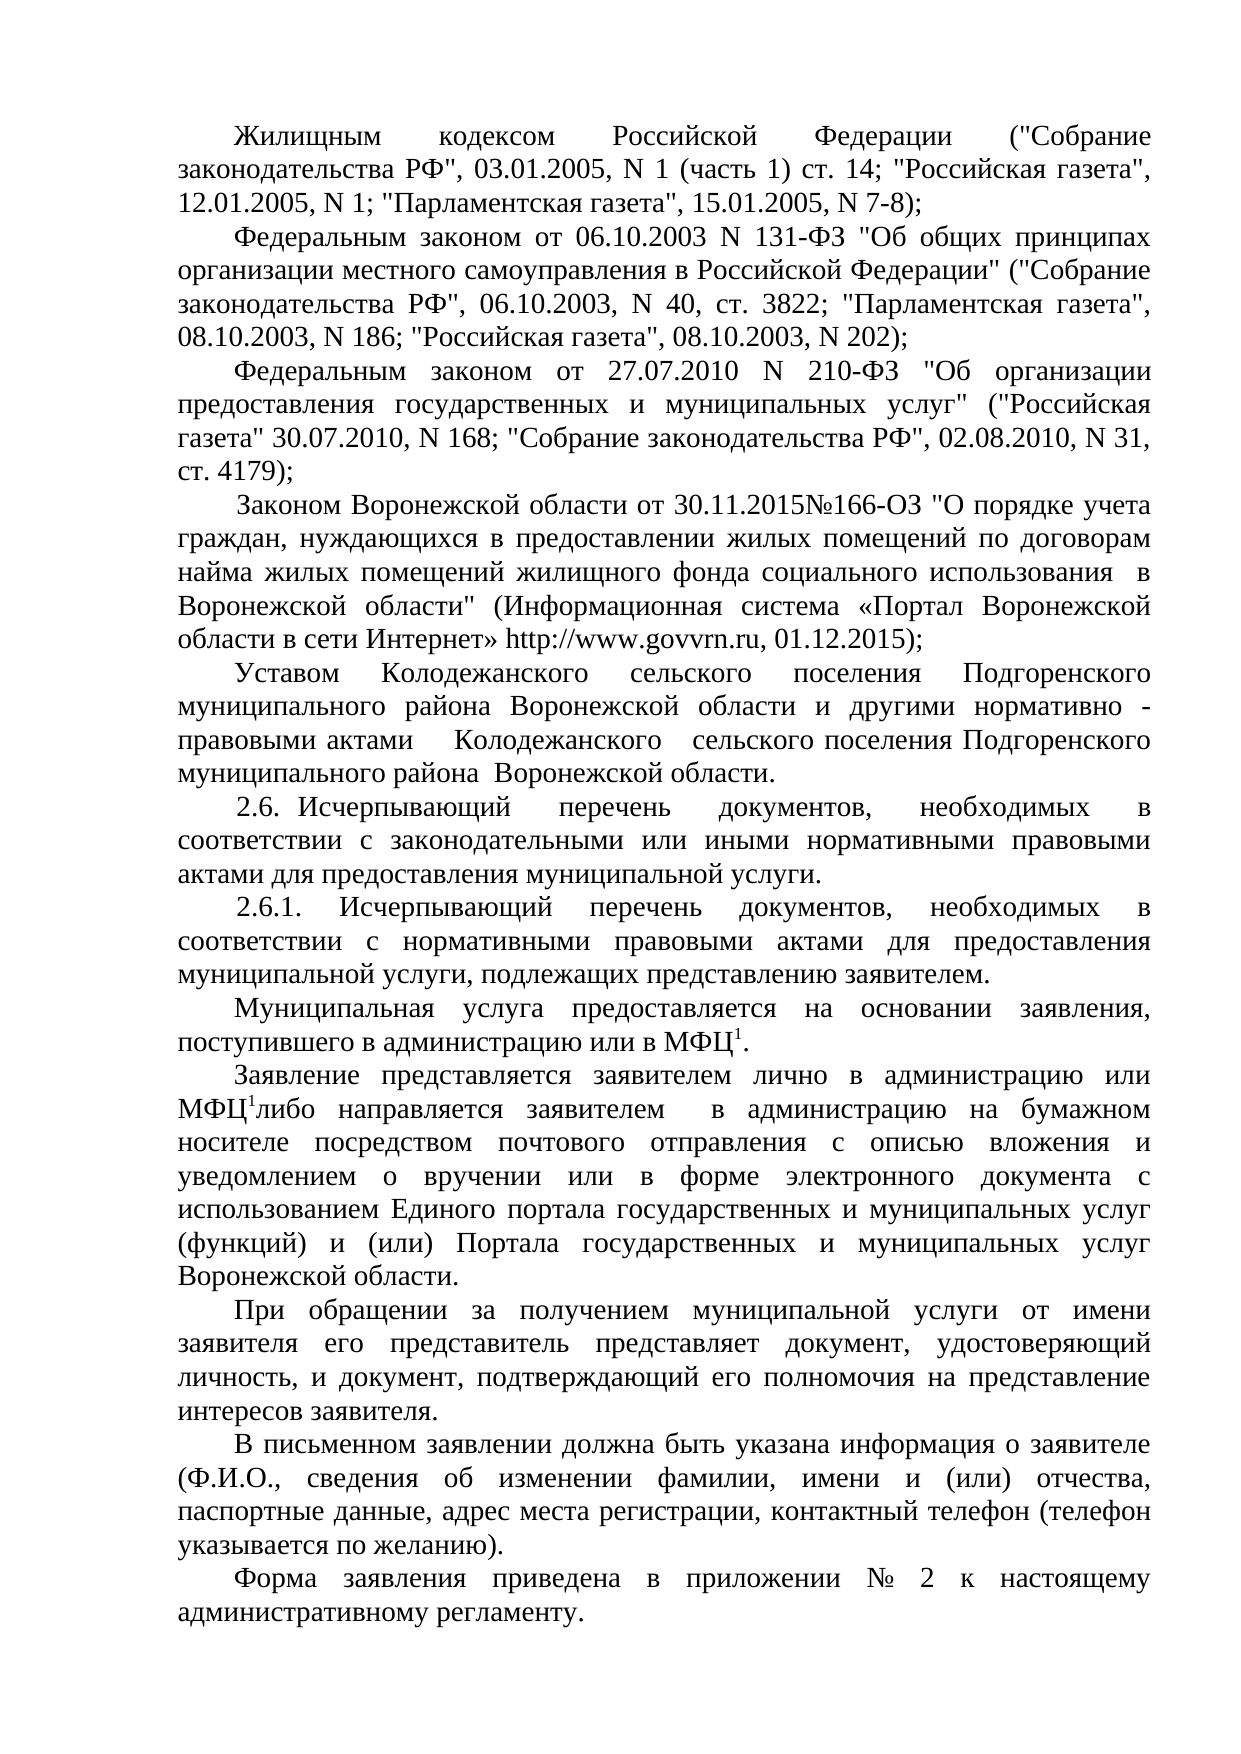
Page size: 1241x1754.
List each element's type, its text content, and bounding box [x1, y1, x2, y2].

text Законом Воронежской области от 30.11.2015№166-ОЗ "О порядке учета граждан, нуждающихся в предоставлении жилых помещений по договорам найма жилых помещений жилищного фонда социального использования в Воронежской области" (Информационная система «Портал Воронежской области в сети Интернет» http://www.govvrn.ru, 01.12.2015); [177, 487, 1152, 655]
text 2.6.1. Исчерпывающий перечень документов, необходимых в соответствии с нормативными правовыми актами для предоставления муниципальной услуги, подлежащих представлению заявителем. [177, 889, 1152, 990]
text Федеральным законом от 06.10.2003 N 131-ФЗ "Об общих принципах организации местного самоуправления в Российской Федерации" ("Собрание законодательства РФ", 06.10.2003, N 40, ст. 3822; "Парламентская газета", 08.10.2003, N 186; "Российская газета", 08.10.2003, N 202); [177, 219, 1152, 353]
text Уставом Колодежанского сельского поселения Подгоренского муниципального района Воронежской области и другими нормативно - правовыми актами Колодежанского сельского поселения Подгоренского муниципального района Воронежской области. [177, 655, 1152, 789]
text Форма заявления приведена в приложении № 2 к настоящему административному регламенту. [177, 1560, 1152, 1627]
list Исчерпывающий перечень документов, необходимых в соответствии с законодательными или иными нормативными правовыми актами для предоставления муниципальной услуги. [177, 789, 1152, 889]
text Муниципальная услуга предоставляется на основании заявления, поступившего в администрацию или в МФЦ1. [177, 990, 1152, 1057]
text Жилищным кодексом Российской Федерации ("Собрание законодательства РФ", 03.01.2005, N 1 (часть 1) ст. 14; "Российская газета", 12.01.2005, N 1; "Парламентская газета", 15.01.2005, N 7-8); [177, 118, 1152, 219]
text Заявление представляется заявителем лично в администрацию или МФЦ1либо направляется заявителем в администрацию на бумажном носителе посредством почтового отправления с описью вложения и уведомлением о вручении или в форме электронного документа с использованием Единого портала государственных и муниципальных услуг (функций) и (или) Портала государственных и муниципальных услуг Воронежской области. [177, 1057, 1152, 1292]
text Федеральным законом от 27.07.2010 N 210-ФЗ "Об организации предоставления государственных и муниципальных услуг" ("Российская газета" 30.07.2010, N 168; "Собрание законодательства РФ", 02.08.2010, N 31, ст. 4179); [177, 353, 1152, 487]
text При обращении за получением муниципальной услуги от имени заявителя его представитель представляет документ, удостоверяющий личность, и документ, подтверждающий его полномочия на представление интересов заявителя. [177, 1292, 1152, 1426]
text В письменном заявлении должна быть указана информация о заявителе (Ф.И.О., сведения об изменении фамилии, имени и (или) отчества, паспортные данные, адрес места регистрации, контактный телефон (телефон указывается по желанию). [177, 1426, 1152, 1560]
